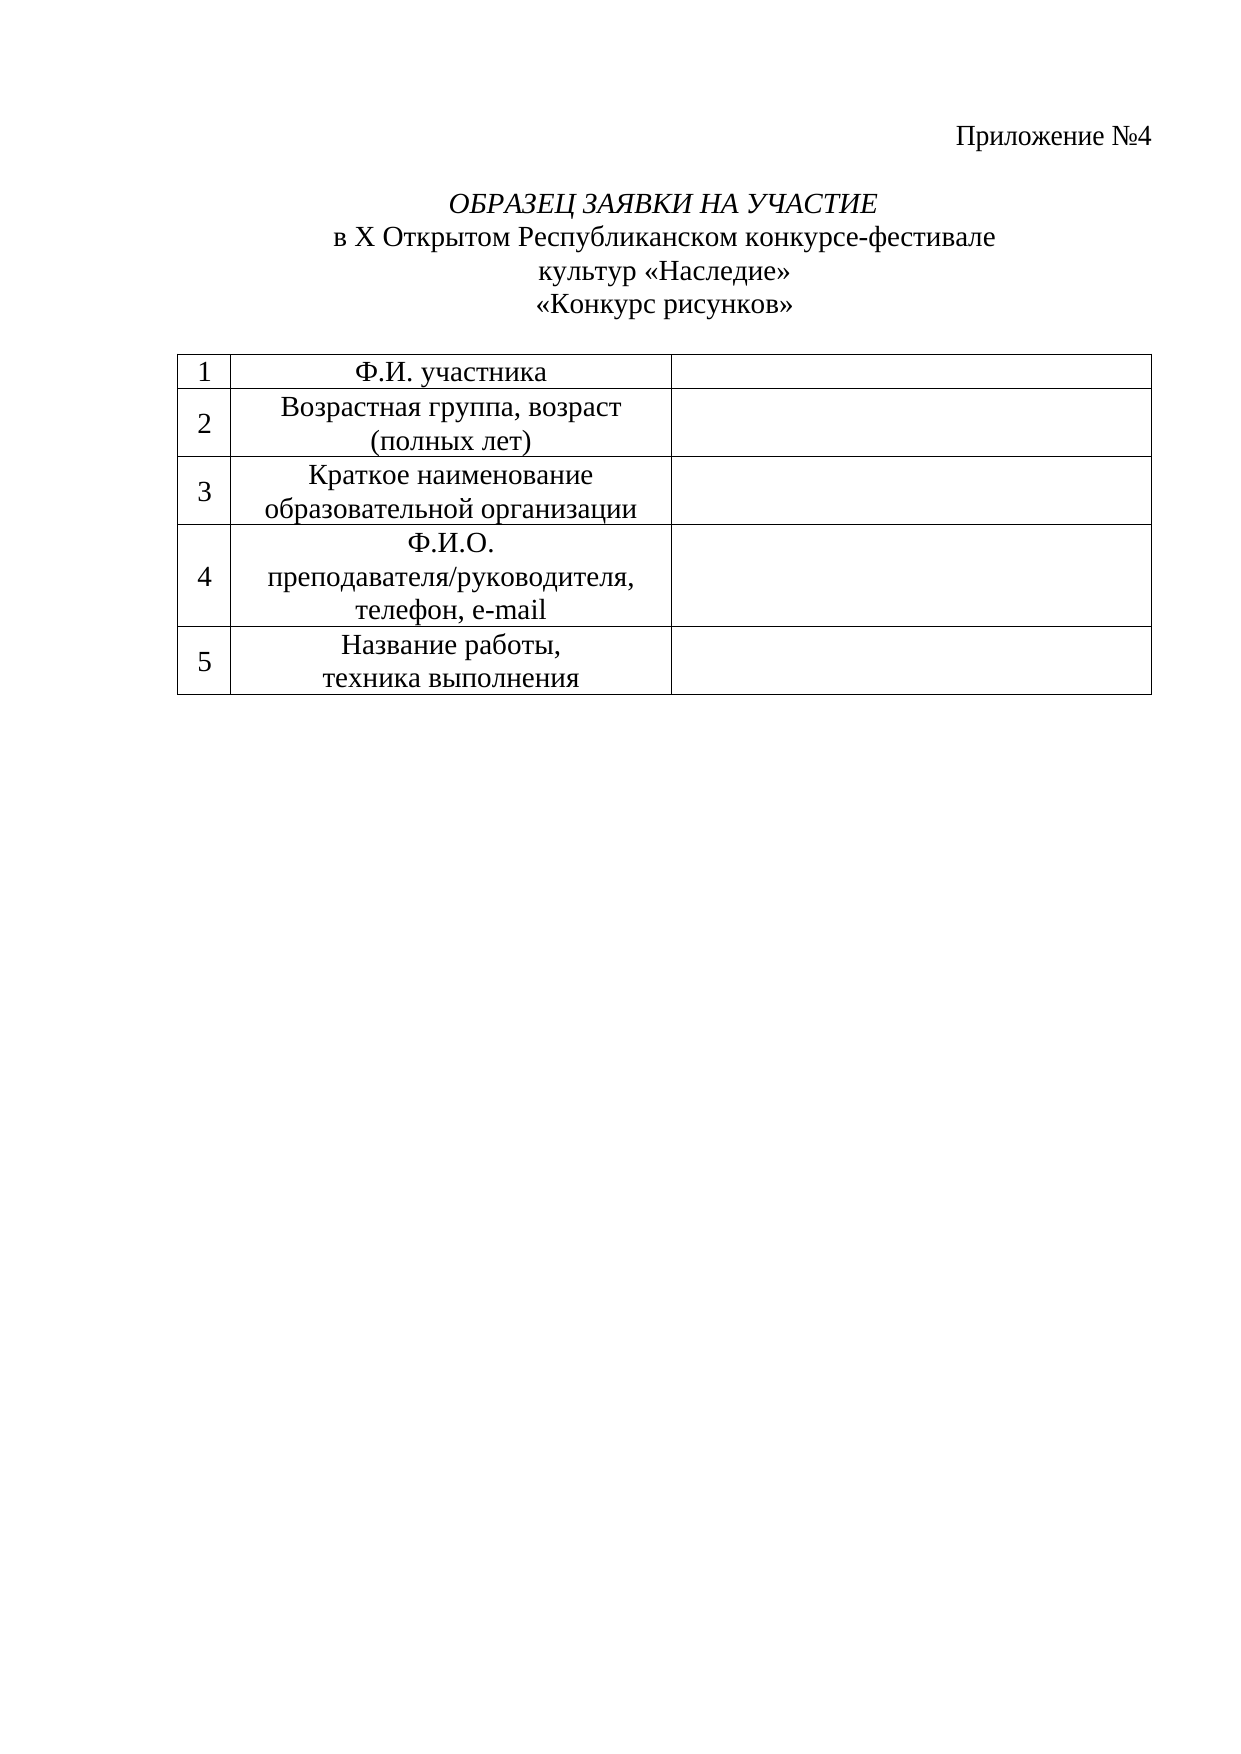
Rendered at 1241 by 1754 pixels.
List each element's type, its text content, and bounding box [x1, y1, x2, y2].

table_header [672, 355, 1151, 388]
table_cell [672, 457, 1151, 524]
table_cell 4 [178, 525, 230, 626]
text культур «Наследие» [177, 253, 1152, 286]
text ОБРАЗЕЦ ЗАЯВКИ НА УЧАСТИЕ [177, 186, 1152, 219]
table_cell Название работы, техника выполнения [231, 627, 671, 694]
table_cell 5 [178, 627, 230, 694]
table_cell Краткое наименование образовательной организации [231, 457, 671, 524]
table_cell Ф.И.О. преподавателя/руководителя, телефон, e-mail [231, 525, 671, 626]
table_cell [672, 627, 1151, 694]
text в X Открытом Республиканском конкурсе-фестивале [177, 219, 1152, 253]
table_cell [672, 525, 1151, 626]
text Приложение №4 [177, 118, 1152, 152]
table_cell Возрастная группа, возраст (полных лет) [231, 389, 671, 456]
text «Конкурс рисунков» [177, 286, 1152, 320]
table_cell [672, 389, 1151, 456]
table_header Ф.И. участника [231, 355, 671, 388]
table_cell 3 [178, 457, 230, 524]
table_header 1 [178, 355, 230, 388]
table_cell 2 [178, 389, 230, 456]
